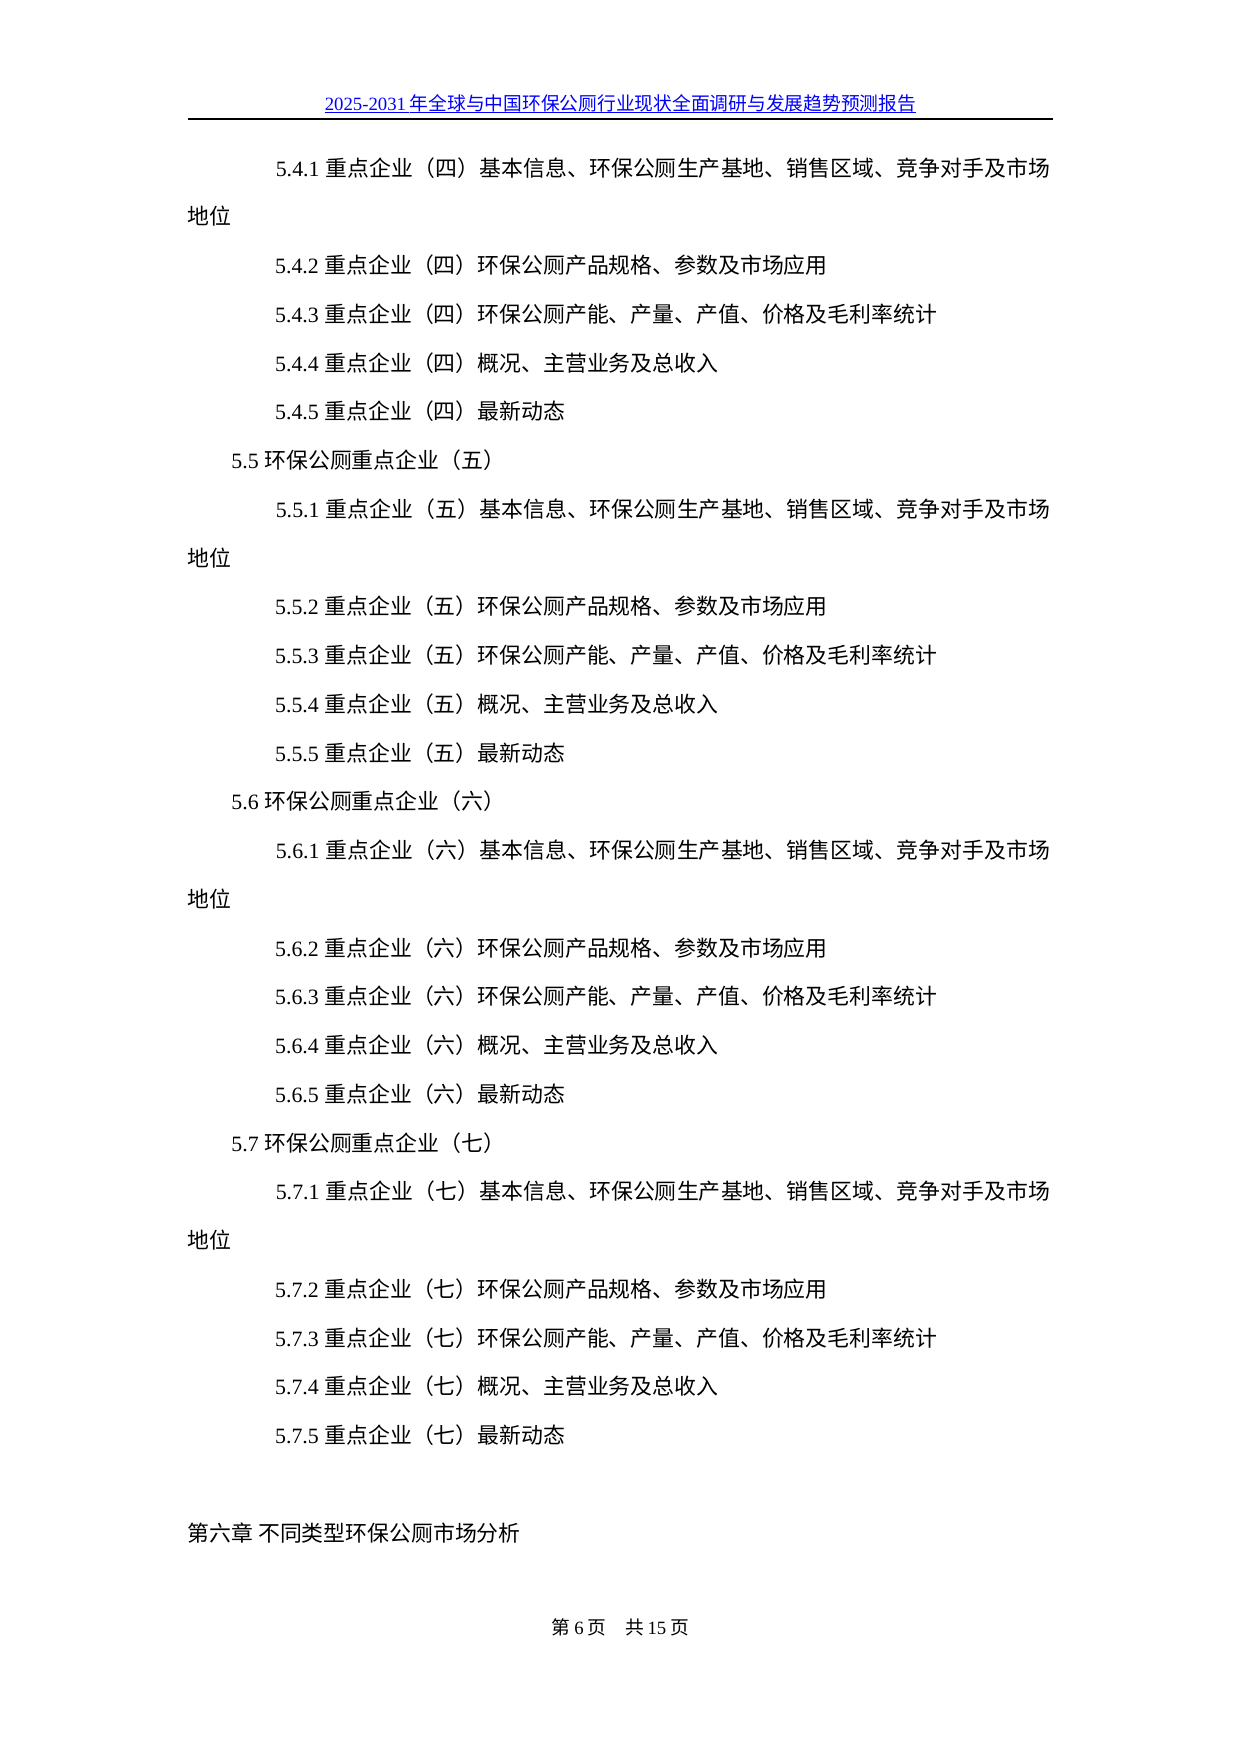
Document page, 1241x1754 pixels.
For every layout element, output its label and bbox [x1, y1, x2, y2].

text [187, 150, 1053, 1548]
